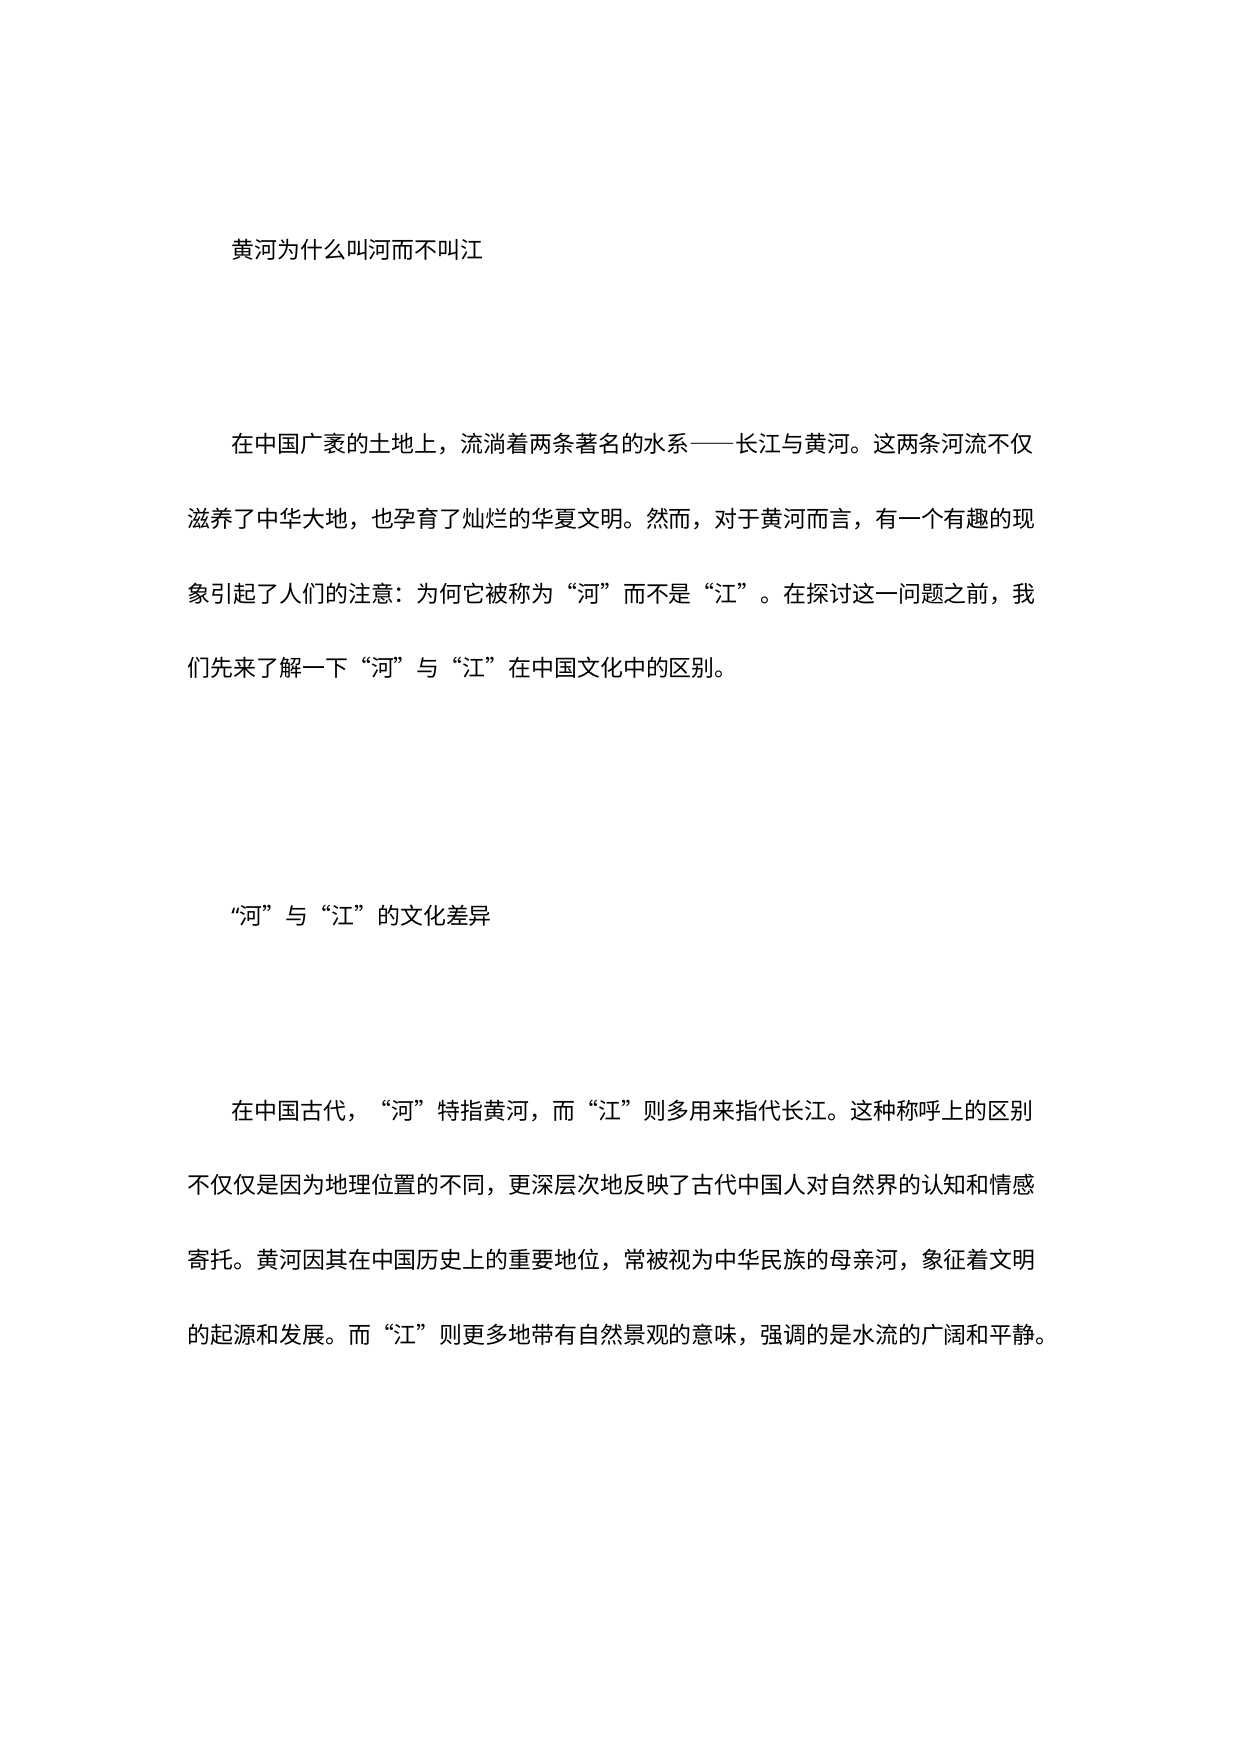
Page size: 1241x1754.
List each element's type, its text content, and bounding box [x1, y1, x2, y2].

text “河”与“江”的文化差异 [187, 882, 1053, 947]
text 在中国古代，“河”特指黄河，而“江”则多用来指代长江。这种称呼上的区别不仅仅是因为地理位置的不同，更深层次地反映了古代中国人对自然界的认知和情感寄托。黄河因其在中国历史上的重要地位，常被视为中华民族的母亲河，象征着文明的起源和发展。而“江”则更多地带有自然景观的意味，强调的是水流的广阔和平静。 [187, 1077, 1053, 1366]
text 黄河为什么叫河而不叫江 [187, 216, 1053, 281]
text 在中国广袤的土地上，流淌着两条著名的水系——长江与黄河。这两条河流不仅滋养了中华大地，也孕育了灿烂的华夏文明。然而，对于黄河而言，有一个有趣的现象引起了人们的注意：为何它被称为“河”而不是“江”。在探讨这一问题之前，我们先来了解一下“河”与“江”在中国文化中的区别。 [187, 410, 1053, 699]
